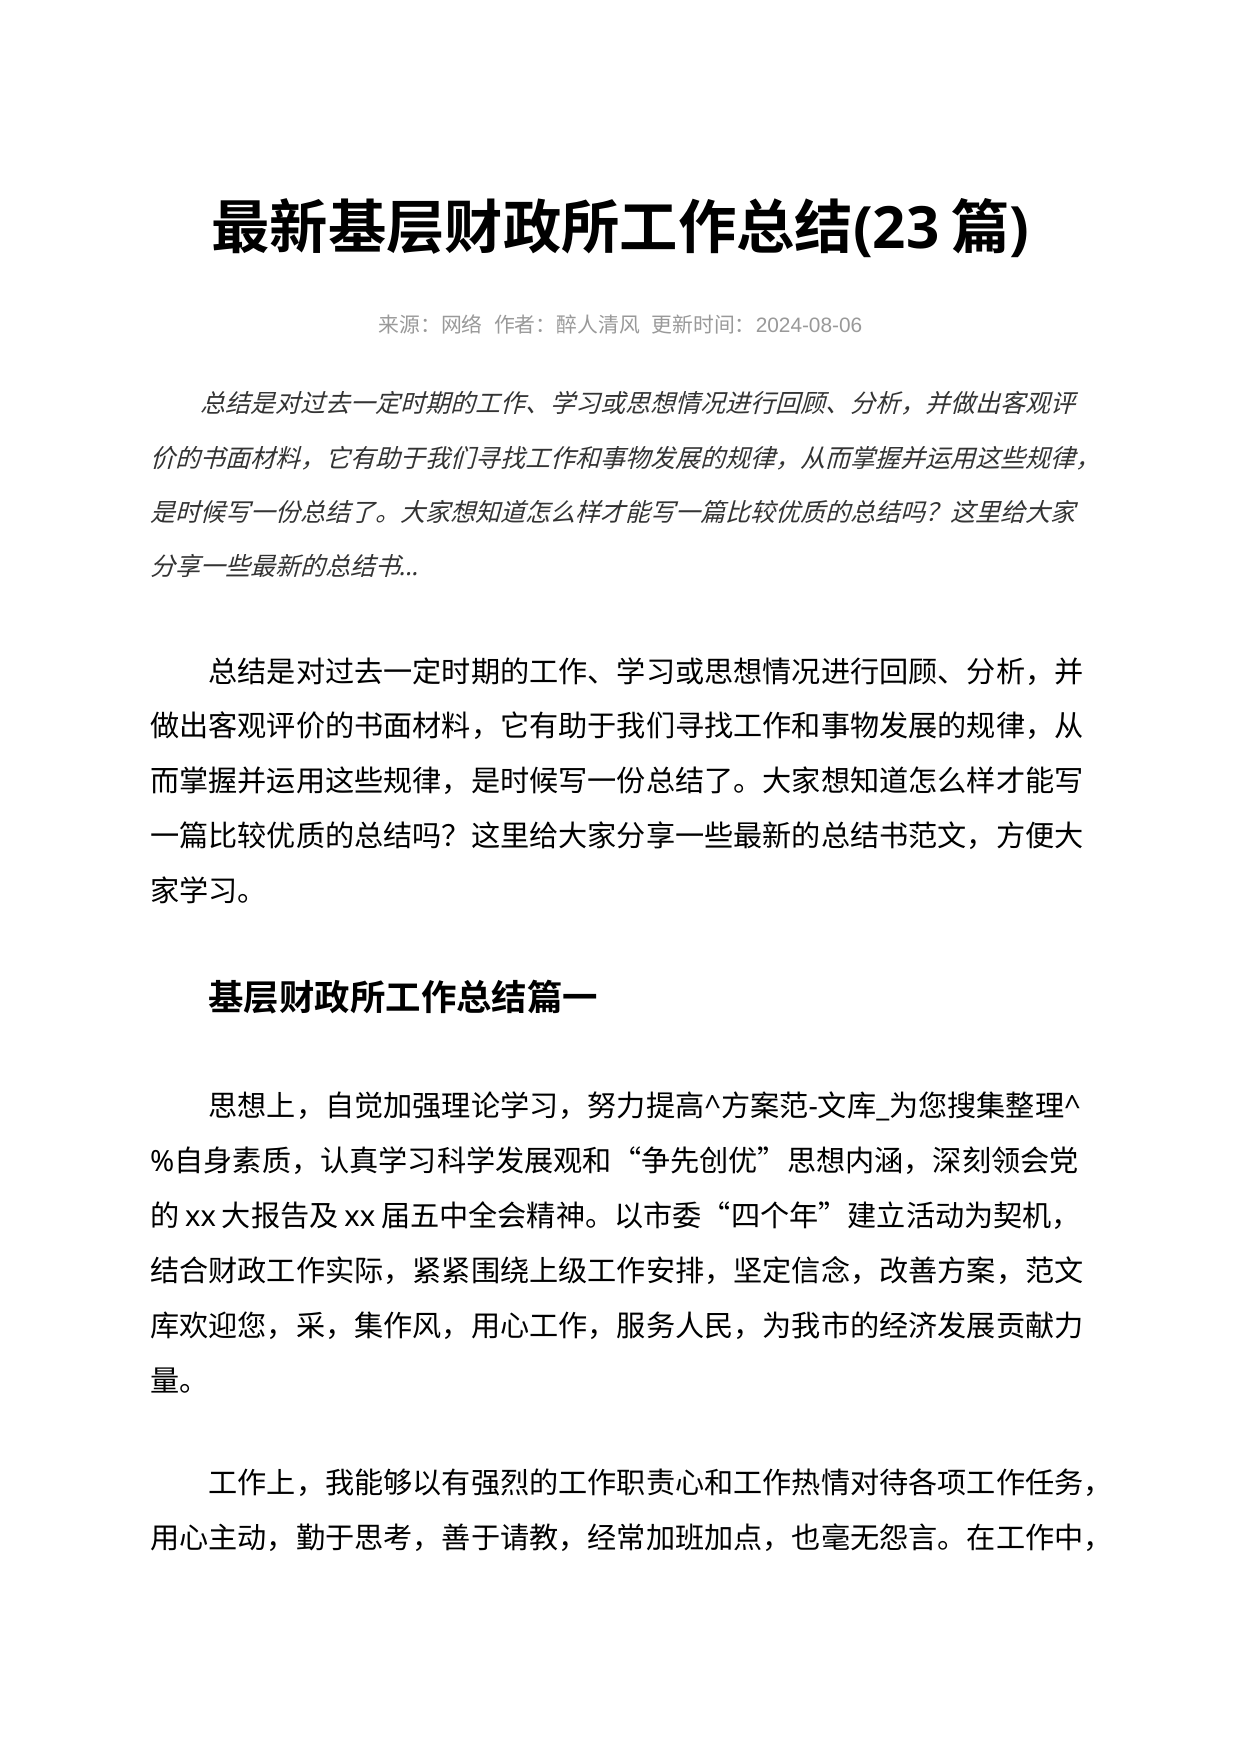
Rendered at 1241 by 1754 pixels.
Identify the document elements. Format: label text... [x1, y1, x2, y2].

text 基层财政所工作总结篇一 [150, 969, 1090, 1021]
text 总结是对过去一定时期的工作、学习或思想情况进行回顾、分析，并做出客观评价的书面材料，它有助于我们寻找工作和事物发展的规律，从而掌握并运用这些规律，是时候写一份总结了。大家想知道怎么样才能写一篇比较优质的总结吗？这里给大家分享一些最新的总结书... [150, 384, 1090, 583]
text 来源：网络 作者：醉人清风 更新时间：2024-08-06 [150, 313, 1090, 337]
subtitle 最新基层财政所工作总结(23篇) [150, 181, 1090, 266]
text 总结是对过去一定时期的工作、学习或思想情况进行回顾、分析，并做出客观评价的书面材料，它有助于我们寻找工作和事物发展的规律，从而掌握并运用这些规律，是时候写一份总结了。大家想知道怎么样才能写一篇比较优质的总结吗？这里给大家分享一些最新的总结书范文，方便大家学习。 [150, 648, 1090, 910]
text 思想上，自觉加强理论学习，努力提高^方案范-文库_为您搜集整理^%自身素质，认真学习科学发展观和“争先创优”思想内涵，深刻领会党的xx大报告及xx届五中全会精神。以市委“四个年”建立活动为契机，结合财政工作实际，紧紧围绕上级工作安排，坚定信念，改善方案，范文库欢迎您，采，集作风，用心工作，服务人民，为我市的经济发展贡献力量。 [150, 1083, 1090, 1400]
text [150, 1459, 1090, 1557]
